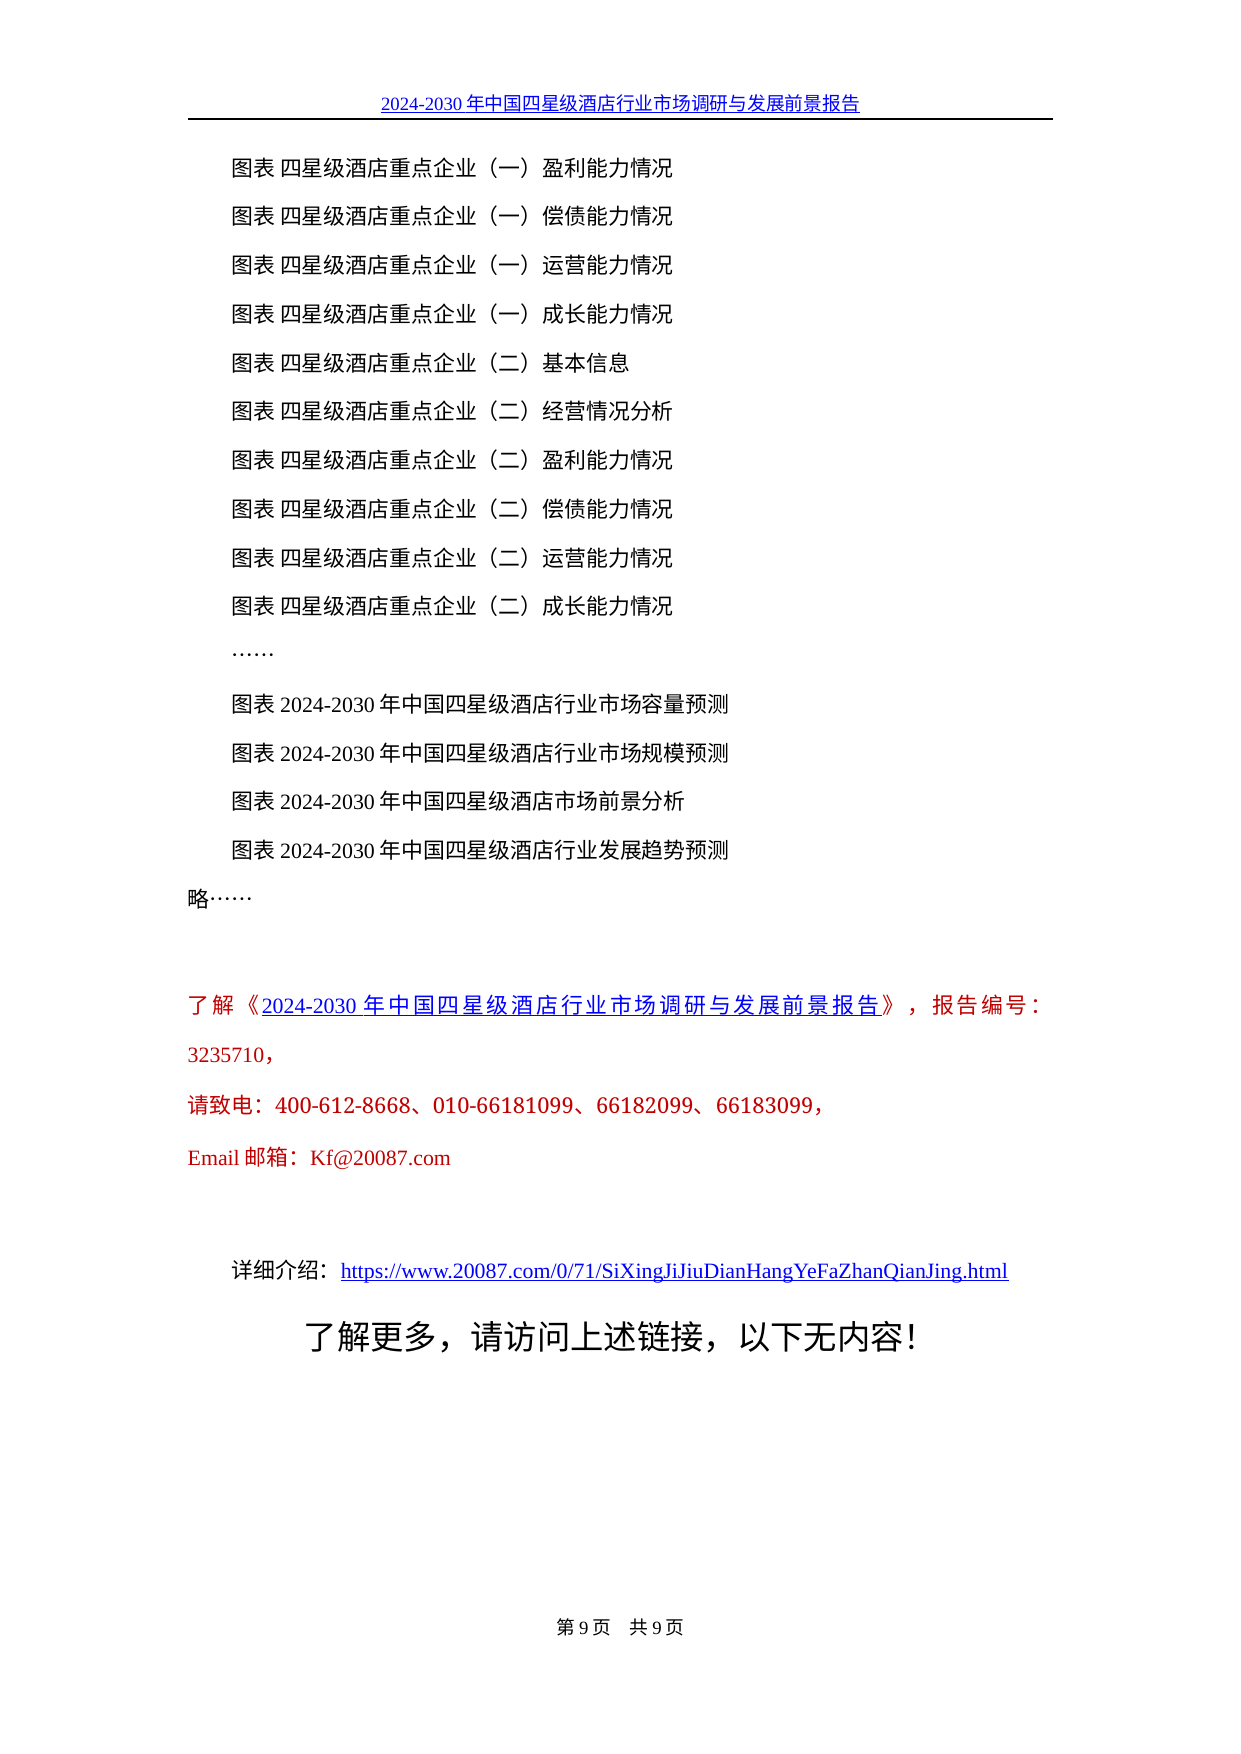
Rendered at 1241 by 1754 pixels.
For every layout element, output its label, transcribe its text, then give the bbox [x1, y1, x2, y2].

text 了解《2024-2030年中国四星级酒店行业市场调研与发展前景报告》，报告编号：3235710， [187, 988, 1053, 1069]
text 详细介绍：https://www.20087.com/0/71/SiXingJiJiuDianHangYeFaZhanQianJing.html [187, 1253, 1053, 1285]
title 了解更多，请访问上述链接，以下无内容！ [187, 1303, 1053, 1368]
text 请致电：400-612-8668、010-66181099、66182099、66183099， [187, 1088, 1053, 1121]
text Email邮箱：Kf@20087.com [187, 1140, 1053, 1172]
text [187, 150, 1053, 914]
